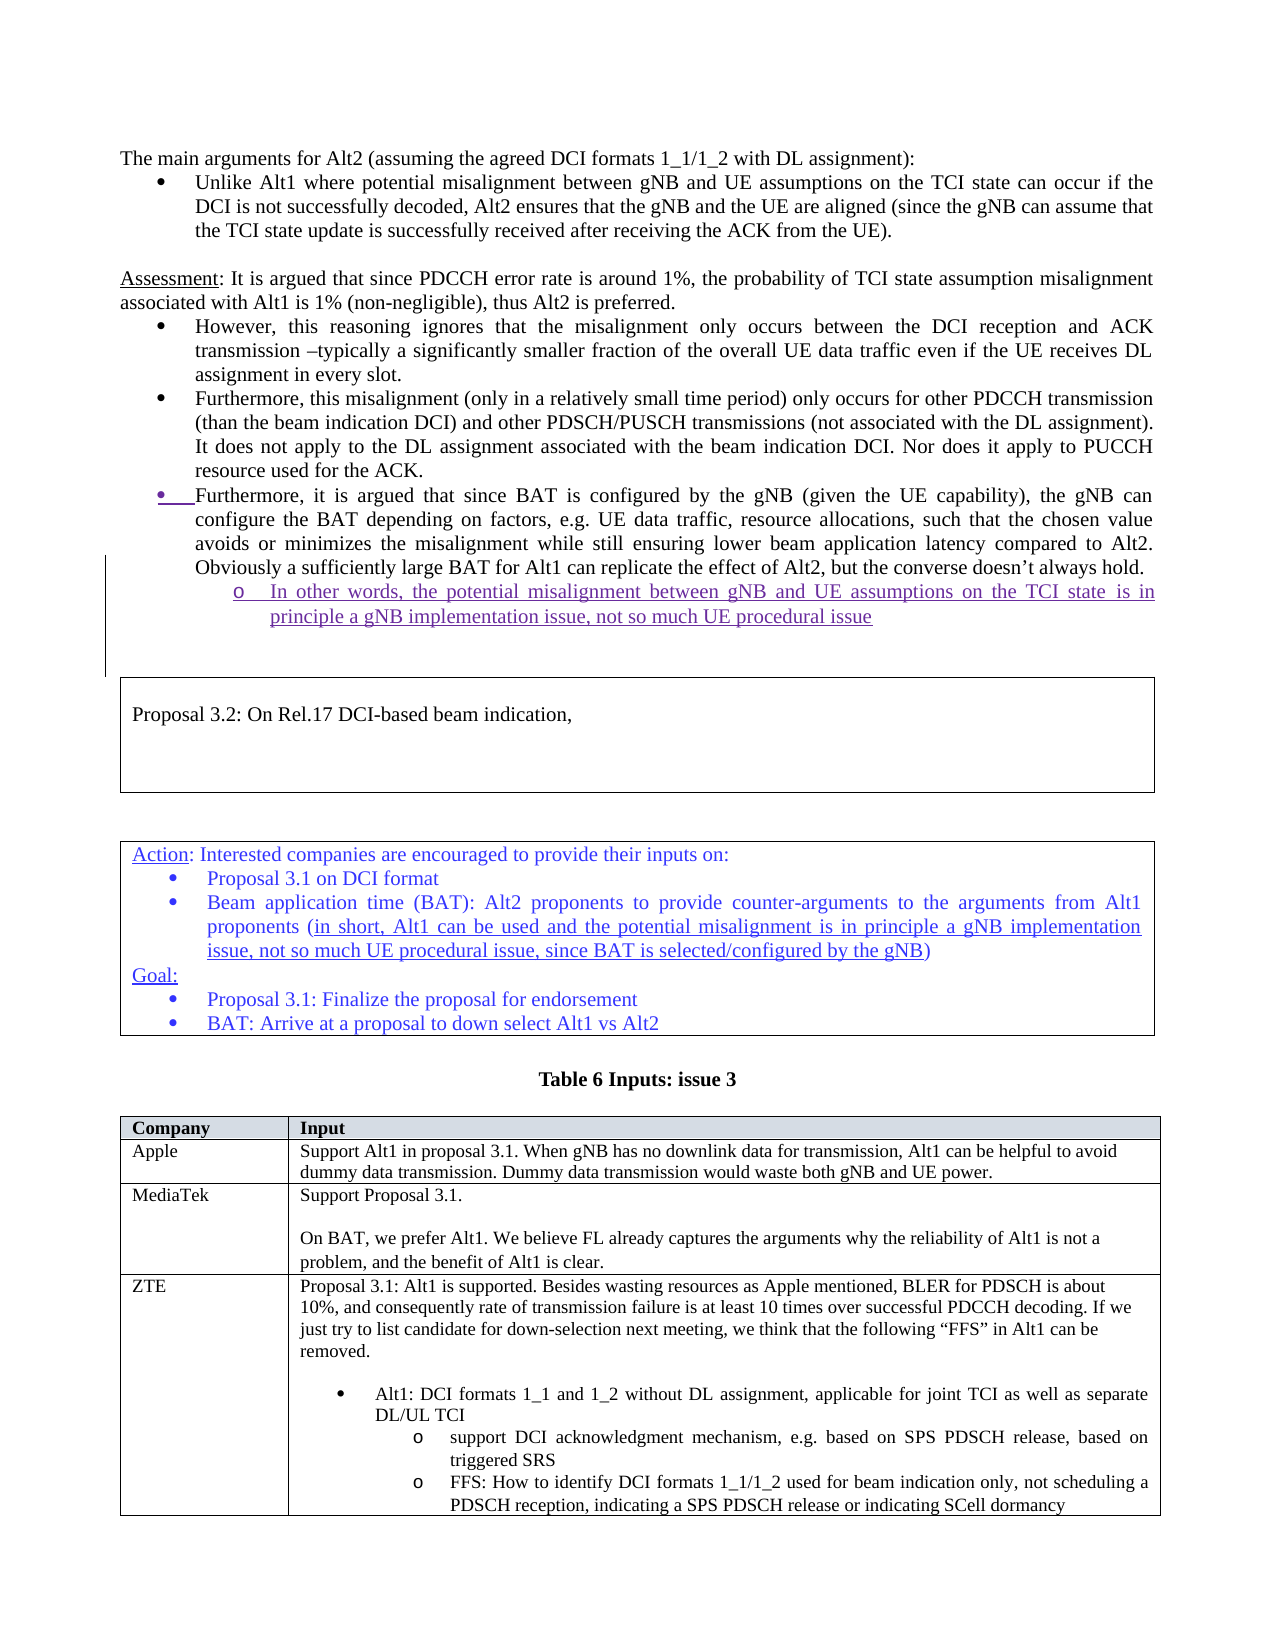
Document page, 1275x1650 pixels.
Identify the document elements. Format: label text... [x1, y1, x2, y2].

table_header Action: Interested companies are encouraged to provide their inputs on: Proposal 3.1 on DCI format Beam application time (BAT): Alt2 proponents to provide counter-arguments to the arguments from Alt1 proponents (in short, Alt1 can be used and the potential misalignment is in principle a gNB implementation issue, not so much UE procedural issue, since BAT is selected/configured by the gNB) Goal: Proposal 3.1: Finalize the proposal for endorsement BAT: Arrive at a proposal to down select Alt1 vs Alt2 [121, 842, 1154, 1035]
table_cell Support Proposal 3.1. On BAT, we prefer Alt1. We believe FL already captures the arguments why the reliability of Alt1 is not a problem, and the benefit of Alt1 is clear. [289, 1184, 1160, 1274]
table_header Proposal 3.2: On Rel.17 DCI-based beam indication, [121, 678, 1154, 792]
text The main arguments for Alt2 (assuming the agreed DCI formats 1_1/1_2 with DL assignment): [120, 146, 1155, 170]
text Assessment: It is argued that since PDCCH error rate is around 1%, the probability of TCI state assumption misalignment associated with Alt1 is 1% (non-negligible), thus Alt2 is preferred. [120, 266, 1155, 314]
table_cell MediaTek [121, 1184, 288, 1274]
list However, this reasoning ignores that the misalignment only occurs between the DCI reception and ACK transmission –typically a significantly smaller fraction of the overall UE data traffic even if the UE receives DL assignment in every slot. [157, 314, 1155, 386]
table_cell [289, 1275, 1160, 1515]
table_cell Support Alt1 in proposal 3.1. When gNB has no downlink data for transmission, Alt1 can be helpful to avoid dummy data transmission. Dummy data transmission would waste both gNB and UE power. [289, 1140, 1160, 1183]
text Table 6 Inputs: issue 3 [120, 1060, 1155, 1098]
table_header Input [289, 1117, 1160, 1138]
table_cell Apple [121, 1140, 288, 1183]
list Unlike Alt1 where potential misalignment between gNB and UE assumptions on the TCI state can occur if the DCI is not successfully decoded, Alt2 ensures that the gNB and the UE are aligned (since the gNB can assume that the TCI state update is successfully received after receiving the ACK from the UE). [157, 170, 1155, 242]
table_header Company [121, 1117, 288, 1138]
table_cell ZTE [121, 1275, 288, 1515]
list Furthermore, it is argued that since BAT is configured by the gNB (given the UE capability), the gNB can configure the BAT depending on factors, e.g. UE data traffic, resource allocations, such that the chosen value avoids or minimizes the misalignment while still ensuring lower beam application latency compared to Alt2. Obviously a sufficiently large BAT for Alt1 can replicate the effect of Alt2, but the converse doesn’t always hold. [157, 482, 1155, 579]
list Furthermore, this misalignment (only in a relatively small time period) only occurs for other PDCCH transmission (than the beam indication DCI) and other PDSCH/PUSCH transmissions (not associated with the DL assignment). It does not apply to the DL assignment associated with the beam indication DCI. Nor does it apply to PUCCH resource used for the ACK. [157, 386, 1155, 482]
